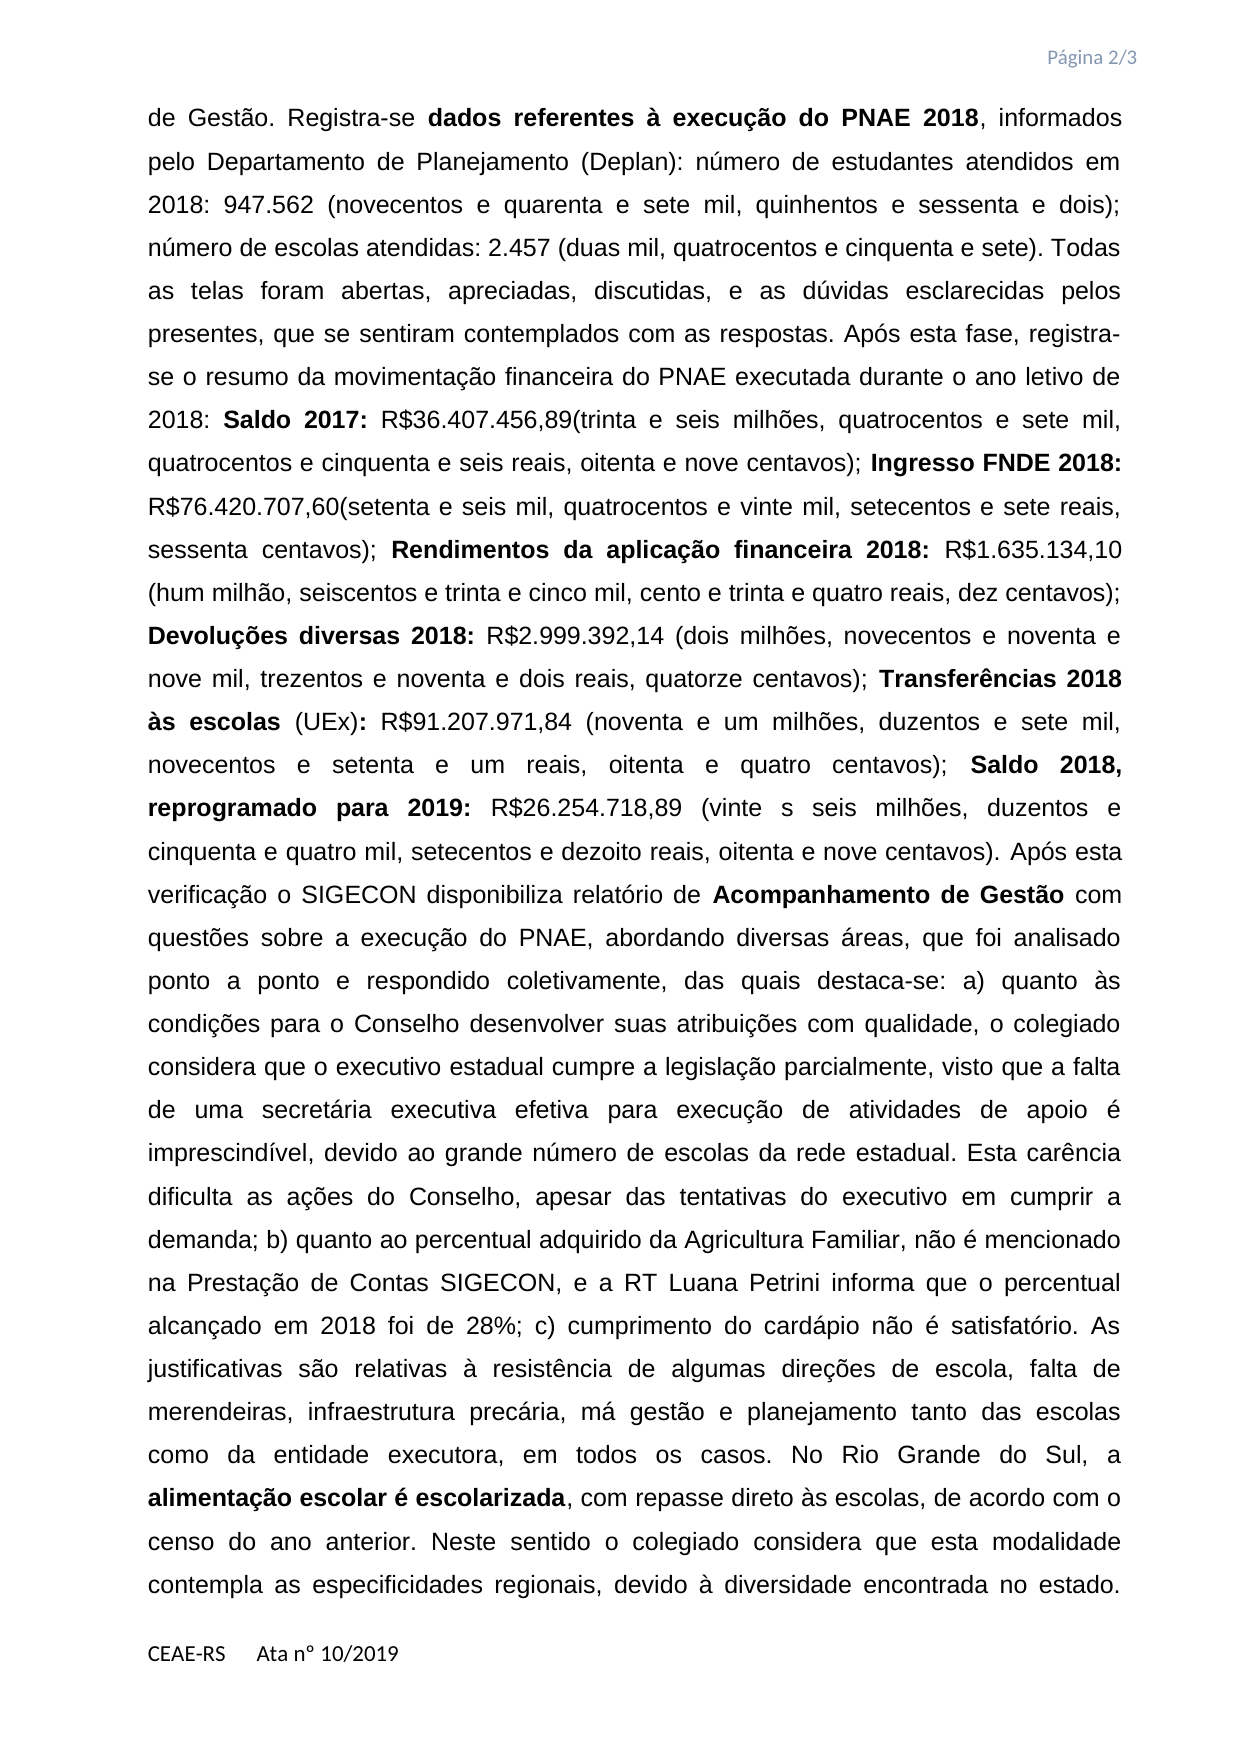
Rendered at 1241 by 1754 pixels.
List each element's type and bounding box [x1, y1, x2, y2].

text [148, 103, 1122, 1598]
